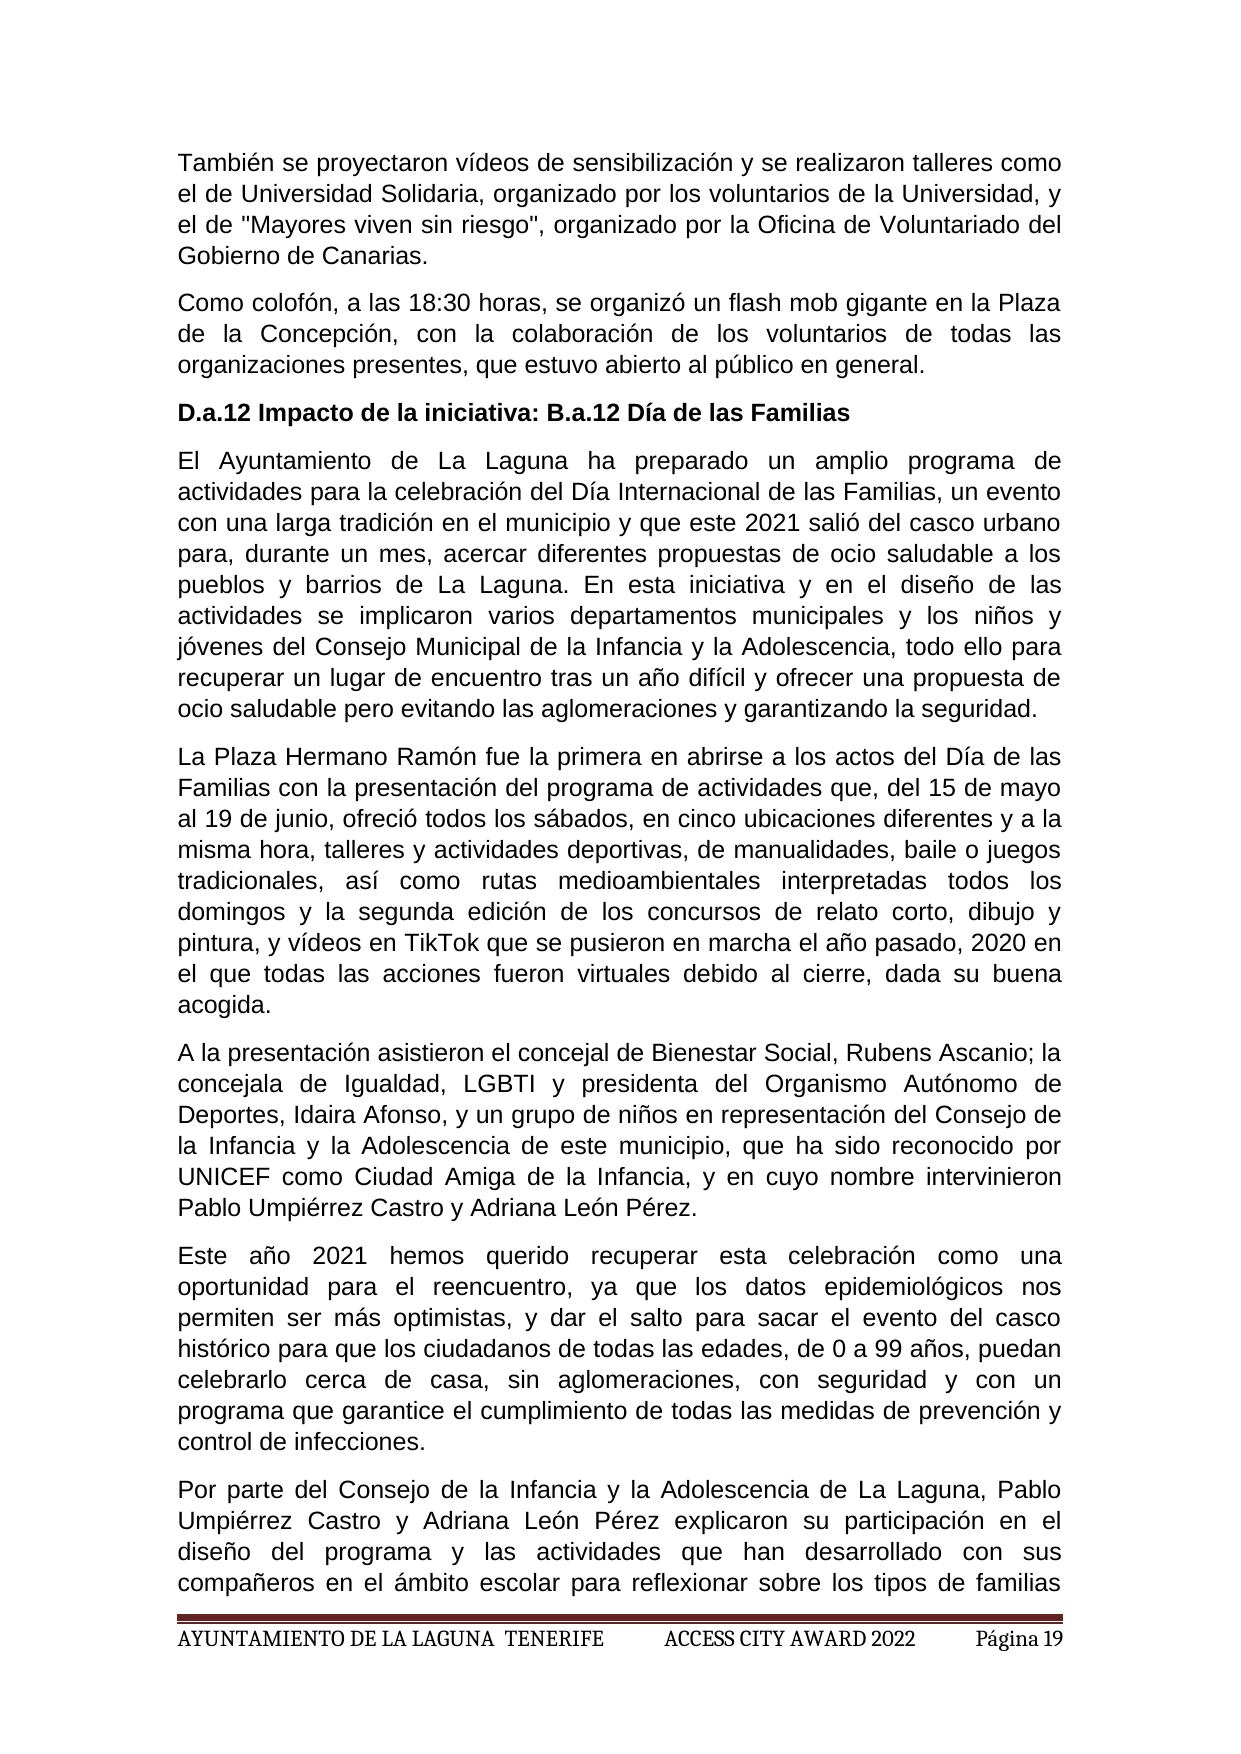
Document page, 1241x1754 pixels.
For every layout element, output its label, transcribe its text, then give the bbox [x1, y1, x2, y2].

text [177, 1475, 1063, 1597]
text D.a.12 Impacto de la iniciativa: B.a.12 Día de las Familias [177, 398, 1063, 427]
text El Ayuntamiento de La Laguna ha preparado un amplio programa de actividades para la celebración del Día Internacional de las Familias, un evento con una larga tradición en el municipio y que este 2021 salió del casco urbano para, durante un mes, acercar diferentes propuestas de ocio saludable a los pueblos y barrios de La Laguna. En esta iniciativa y en el diseño de las actividades se implicaron varios departamentos municipales y los niños y jóvenes del Consejo Municipal de la Infancia y la Adolescencia, todo ello para recuperar un lugar de encuentro tras un año difícil y ofrecer una propuesta de ocio saludable pero evitando las aglomeraciones y garantizando la seguridad. [177, 446, 1063, 723]
text También se proyectaron vídeos de sensibilización y se realizaron talleres como el de Universidad Solidaria, organizado por los voluntarios de la Universidad, y el de "Mayores viven sin riesgo", organizado por la Oficina de Voluntariado del Gobierno de Canarias. [177, 148, 1063, 269]
text A la presentación asistieron el concejal de Bienestar Social, Rubens Ascanio; la concejala de Igualdad, LGBTI y presidenta del Organismo Autónomo de Deportes, Idaira Afonso, y un grupo de niños en representación del Consejo de la Infancia y la Adolescencia de este municipio, que ha sido reconocido por UNICEF como Ciudad Amiga de la Infancia, y en cuyo nombre intervinieron Pablo Umpiérrez Castro y Adriana León Pérez. [177, 1038, 1063, 1222]
text La Plaza Hermano Ramón fue la primera en abrirse a los actos del Día de las Familias con la presentación del programa de actividades que, del 15 de mayo al 19 de junio, ofreció todos los sábados, en cinco ubicaciones diferentes y a la misma hora, talleres y actividades deportivas, de manualidades, baile o juegos tradicionales, así como rutas medioambientales interpretadas todos los domingos y la segunda edición de los concursos de relato corto, dibujo y pintura, y vídeos en TikTok que se pusieron en marcha el año pasado, 2020 en el que todas las acciones fueron virtuales debido al cierre, dada su buena acogida. [177, 742, 1063, 1019]
text Como colofón, a las 18:30 horas, se organizó un flash mob gigante en la Plaza de la Concepción, con la colaboración de los voluntarios de todas las organizaciones presentes, que estuvo abierto al público en general. [177, 288, 1063, 379]
text Este año 2021 hemos querido recuperar esta celebración como una oportunidad para el reencuentro, ya que los datos epidemiológicos nos permiten ser más optimistas, y dar el salto para sacar el evento del casco histórico para que los ciudadanos de todas las edades, de 0 a 99 años, puedan celebrarlo cerca de casa, sin aglomeraciones, con seguridad y con un programa que garantice el cumplimiento de todas las medidas de prevención y control de infecciones. [177, 1241, 1063, 1456]
